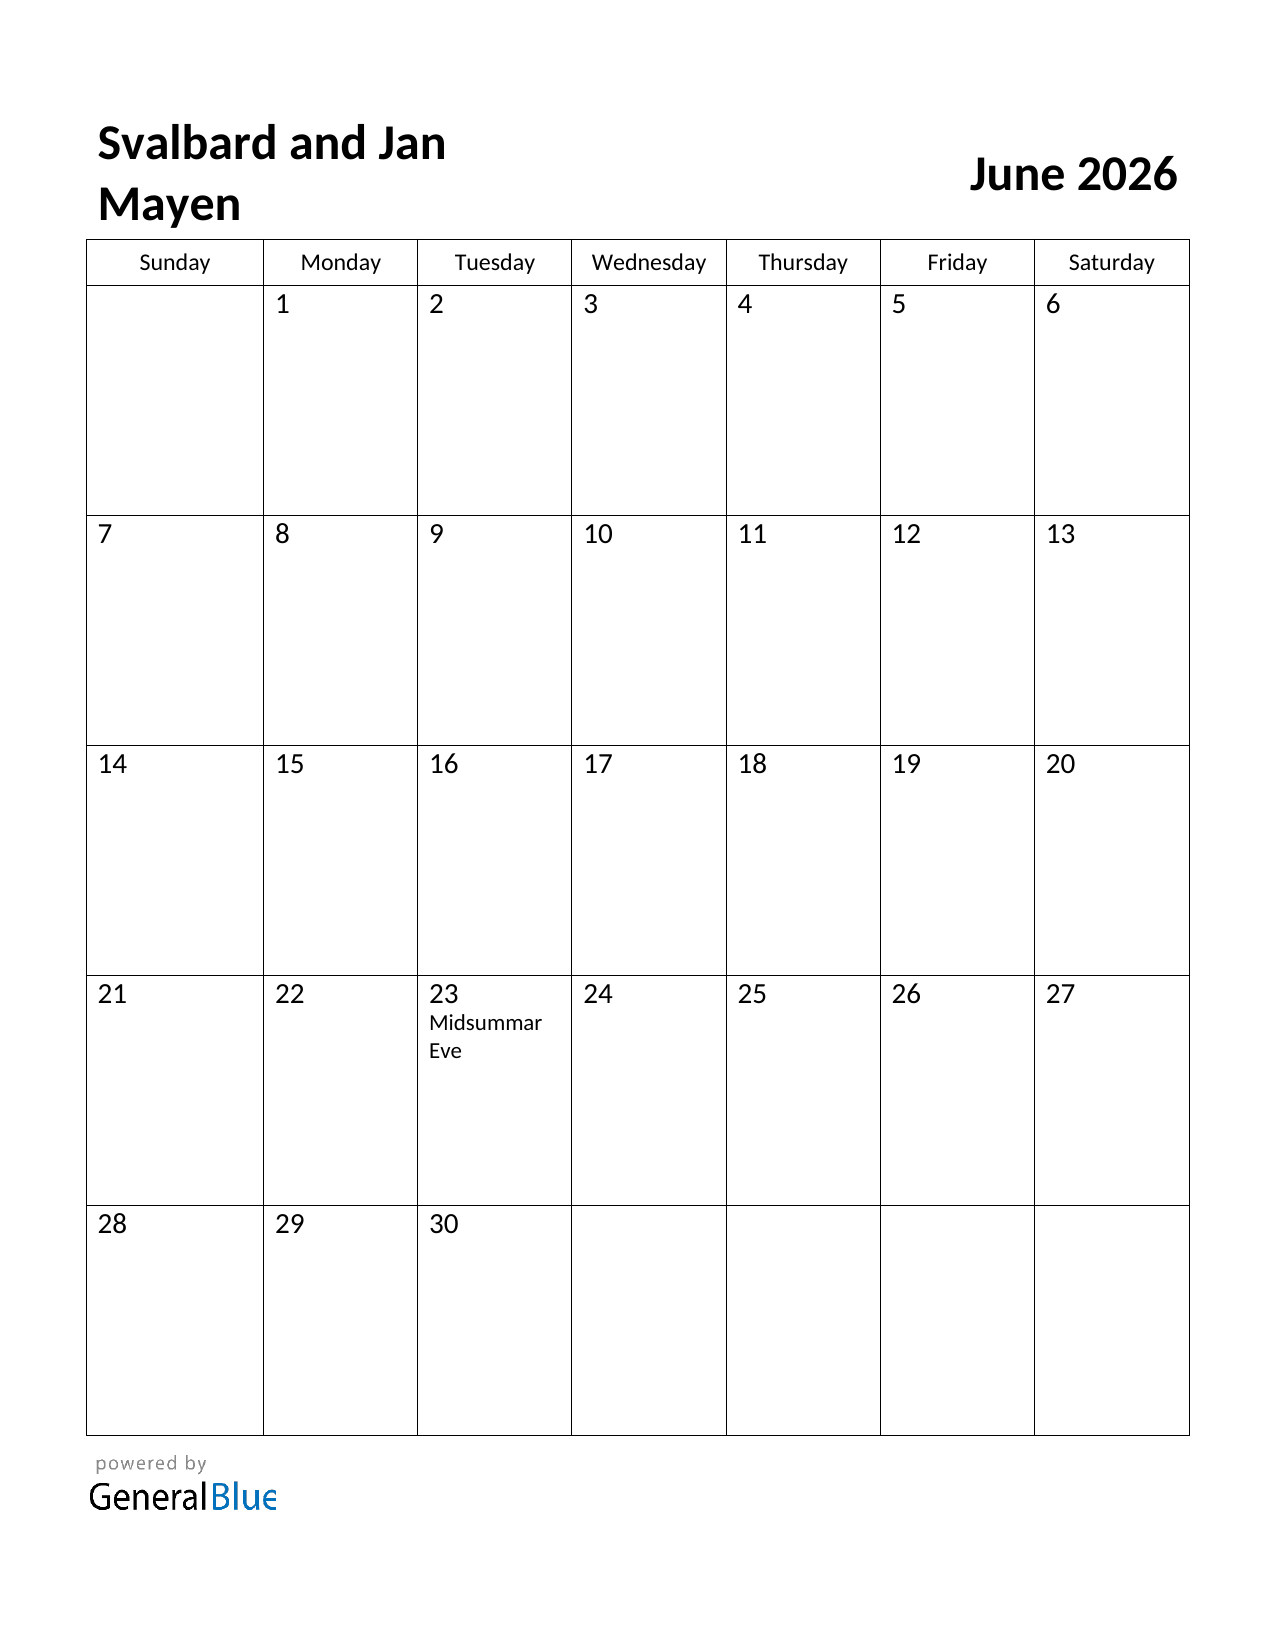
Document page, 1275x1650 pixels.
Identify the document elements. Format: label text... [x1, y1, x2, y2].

table_cell 23 [418, 976, 571, 1008]
table_cell Friday [881, 240, 1034, 284]
table_cell [727, 1206, 880, 1238]
table_cell [1035, 318, 1189, 514]
table_cell [727, 548, 880, 744]
table_cell 26 [881, 976, 1034, 1008]
table_cell 18 [727, 746, 880, 778]
table_cell [1035, 778, 1189, 974]
table_cell Monday [264, 240, 417, 284]
table_cell 9 [418, 516, 571, 548]
table_cell 17 [572, 746, 726, 778]
table_cell [1035, 548, 1189, 744]
table_cell 20 [1035, 746, 1189, 778]
table_cell [87, 318, 263, 514]
table_cell [881, 1238, 1034, 1434]
table_cell [418, 1238, 571, 1434]
table_cell 12 [881, 516, 1034, 548]
table_cell [418, 318, 571, 514]
table_cell 13 [1035, 516, 1189, 548]
table_cell 3 [572, 286, 726, 318]
table_cell [1035, 1206, 1189, 1238]
table_cell [418, 548, 571, 744]
table_cell Wednesday [572, 240, 726, 284]
table_cell 24 [572, 976, 726, 1008]
table_cell [572, 778, 726, 974]
table_cell [87, 1238, 263, 1434]
table_cell 21 [87, 976, 263, 1008]
table_cell Thursday [727, 240, 880, 284]
table_cell 14 [87, 746, 263, 778]
table_cell [264, 1238, 417, 1434]
table_cell [572, 548, 726, 744]
table_cell 19 [881, 746, 1034, 778]
table_cell 25 [727, 976, 880, 1008]
table_cell 15 [264, 746, 417, 778]
table_cell [1035, 1238, 1189, 1434]
table_cell [264, 778, 417, 974]
table_cell 27 [1035, 976, 1189, 1008]
table_cell 7 [87, 516, 263, 548]
table_cell [881, 318, 1034, 514]
table_cell 2 [418, 286, 571, 318]
table_cell Sunday [87, 240, 263, 284]
table_cell 30 [418, 1206, 571, 1238]
table_cell 29 [264, 1206, 417, 1238]
table_cell [881, 778, 1034, 974]
table_cell 1 [264, 286, 417, 318]
table_cell 22 [264, 976, 417, 1008]
table_cell [1035, 1008, 1189, 1204]
table_cell [727, 778, 880, 974]
table_cell [727, 1008, 880, 1204]
table_cell [881, 548, 1034, 744]
table_cell [264, 548, 417, 744]
table_cell [572, 318, 726, 514]
table_cell [86, 1436, 1189, 1534]
table_cell 10 [572, 516, 726, 548]
table_cell 16 [418, 746, 571, 778]
table_cell [264, 318, 417, 514]
table_cell [727, 318, 880, 514]
table_cell [572, 1238, 726, 1434]
table_header Svalbard and Jan Mayen [86, 105, 572, 239]
table_cell [881, 1206, 1034, 1238]
table_cell [572, 1008, 726, 1204]
table_header June 2026 [572, 105, 1189, 239]
table_cell Tuesday [418, 240, 571, 284]
table_cell Saturday [1035, 240, 1189, 284]
table_cell [727, 1238, 880, 1434]
table_cell [87, 286, 263, 318]
table_cell [418, 778, 571, 974]
table_cell 28 [87, 1206, 263, 1238]
table_cell [87, 1008, 263, 1204]
table_cell 11 [727, 516, 880, 548]
table_cell [881, 1008, 1034, 1204]
table_cell [87, 778, 263, 974]
table_cell [264, 1008, 417, 1204]
table_cell [572, 1206, 726, 1238]
picture [88, 1452, 276, 1515]
table_cell 4 [727, 286, 880, 318]
table_cell Midsummar Eve [418, 1008, 571, 1204]
table_cell 8 [264, 516, 417, 548]
table_cell 5 [881, 286, 1034, 318]
table_cell [87, 548, 263, 744]
table_cell 6 [1035, 286, 1189, 318]
